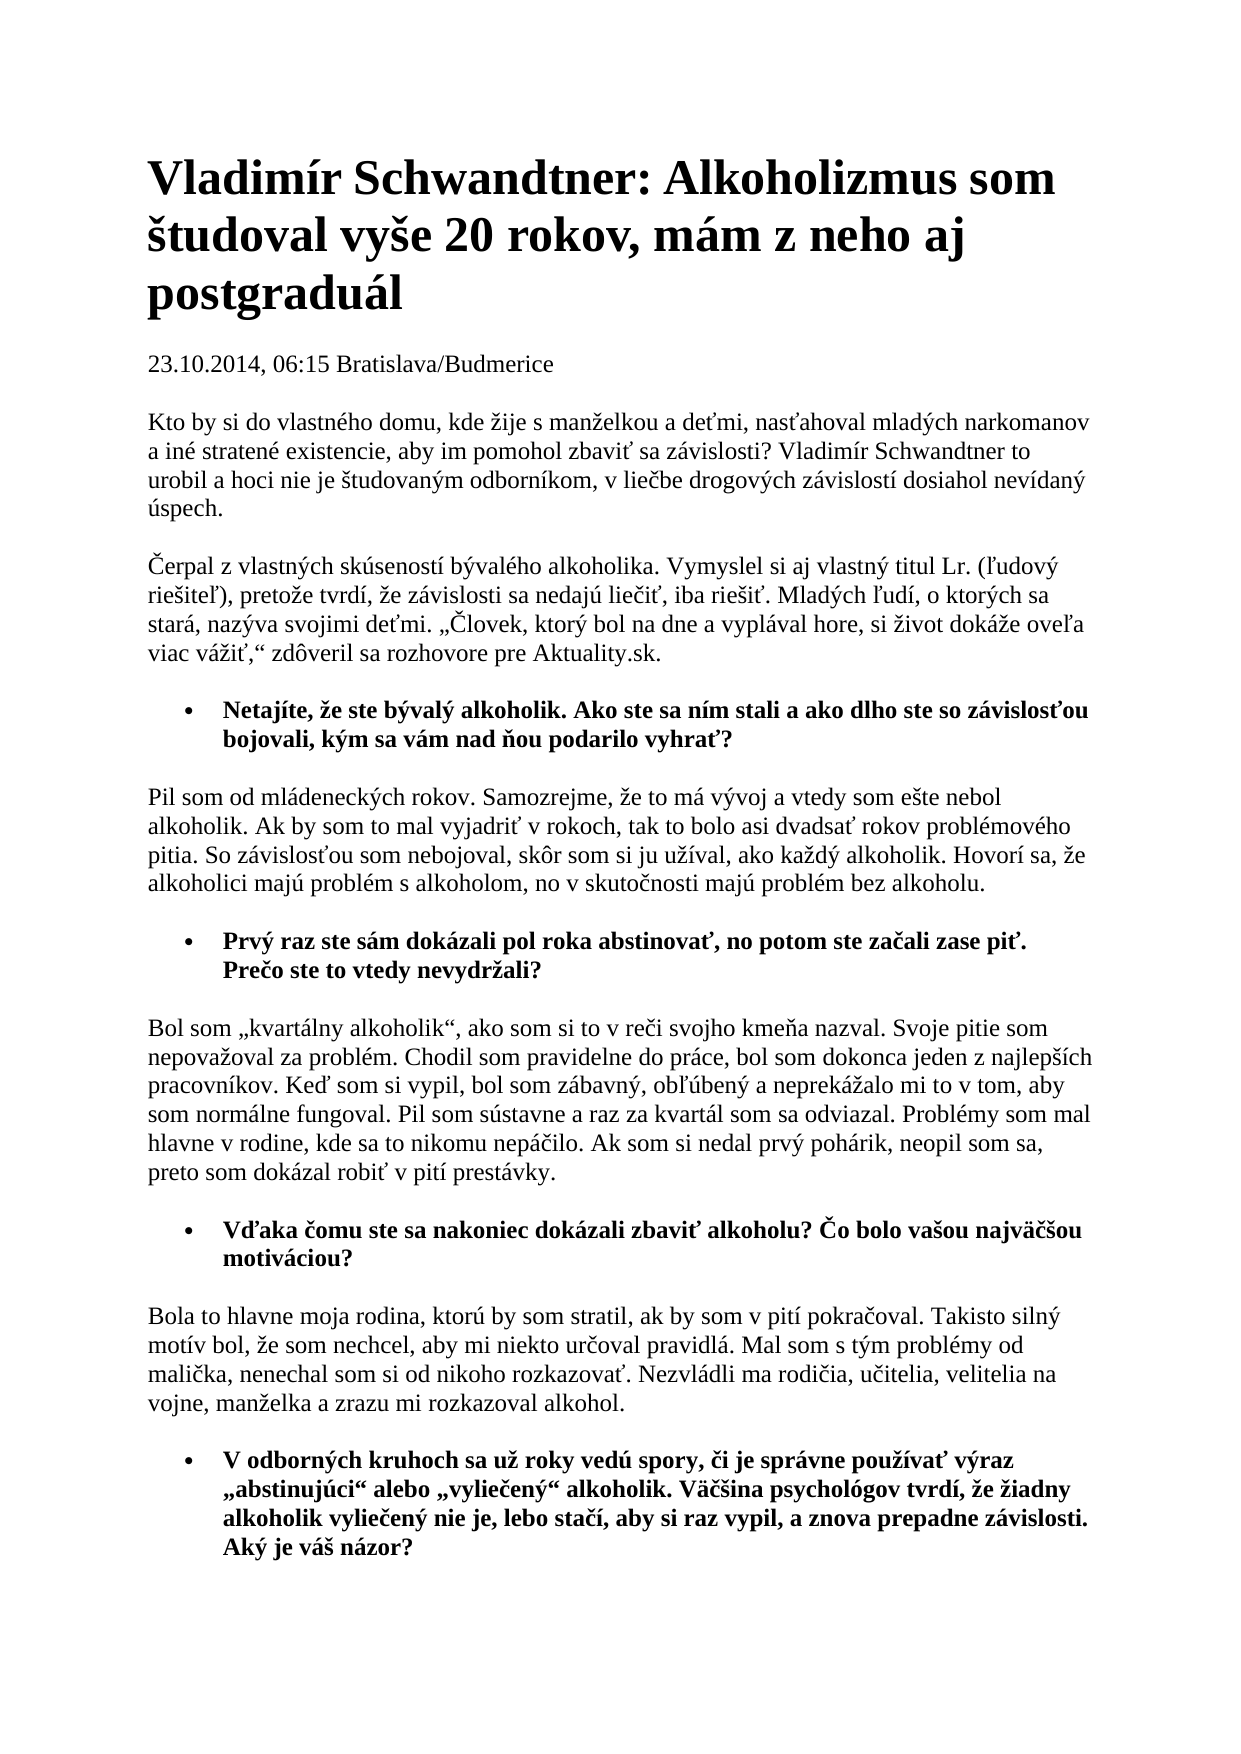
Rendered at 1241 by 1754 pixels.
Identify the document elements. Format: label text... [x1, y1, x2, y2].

text Bol som „kvartálny alkoholik“, ako som si to v reči svojho kmeňa nazval. Svoje pitie som nepovažoval za problém. Chodil som pravidelne do práce, bol som dokonca jeden z najlepších pracovníkov. Keď som si vypil, bol som zábavný, obľúbený a neprekážalo mi to v tom, aby som normálne fungoval. Pil som sústavne a raz za kvartál som sa odviazal. Problémy som mal hlavne v rodine, kde sa to nikomu nepáčilo. Ak som si nedal prvý pohárik, neopil som sa, preto som dokázal robiť v pití prestávky. [148, 1013, 1093, 1186]
list V odborných kruhoch sa už roky vedú spory, či je správne používať výraz „abstinujúci“ alebo „vyliečený“ alkoholik. Väčšina psychológov tvrdí, že žiadny alkoholik vyliečený nie je, lebo stačí, aby si raz vypil, a znova prepadne závislosti. Aký je váš názor? [185, 1446, 1093, 1561]
text Bola to hlavne moja rodina, ktorú by som stratil, ak by som v pití pokračoval. Takisto silný motív bol, že som nechcel, aby mi niekto určoval pravidlá. Mal som s tým problémy od malička, nenechal som si od nikoho rozkazovať. Nezvládli ma rodičia, učitelia, velitelia na vojne, manželka a zrazu mi rozkazoval alkohol. [148, 1301, 1093, 1416]
list Netajíte, že ste bývalý alkoholik. Ako ste sa ním stali a ako dlho ste so závislosťou bojovali, kým sa vám nad ňou podarilo vyhrať? [185, 696, 1093, 753]
list Prvý raz ste sám dokázali pol roka abstinovať, no potom ste začali zase piť. Prečo ste to vtedy nevydržali? [185, 926, 1093, 984]
text Kto by si do vlastného domu, kde žije s manželkou a deťmi, nasťahoval mladých narkomanov a iné stratené existencie, aby im pomohol zbaviť sa závislosti? Vladimír Schwandtner to urobil a hoci nie je študovaným odborníkom, v liečbe drogových závislostí dosiahol nevídaný úspech. [148, 407, 1093, 522]
list Vďaka čomu ste sa nakoniec dokázali zbaviť alkoholu? Čo bolo vašou najväčšou motiváciou? [185, 1215, 1093, 1272]
text Pil som od mládeneckých rokov. Samozrejme, že to má vývoj a vtedy som ešte nebol alkoholik. Ak by som to mal vyjadriť v rokoch, tak to bolo asi dvadsať rokov problémového pitia. So závislosťou som nebojoval, skôr som si ju užíval, ako každý alkoholik. Hovorí sa, že alkoholici majú problém s alkoholom, no v skutočnosti majú problém bez alkoholu. [148, 782, 1093, 897]
text 23.10.2014, 06:15 Bratislava/Budmerice [148, 349, 1093, 378]
text Čerpal z vlastných skúseností bývalého alkoholika. Vymyslel si aj vlastný titul Lr. (ľudový riešiteľ), pretože tvrdí, že závislosti sa nedajú liečiť, iba riešiť. Mladých ľudí, o ktorých sa stará, nazýva svojimi deťmi. „Človek, ktorý bol na dne a vyplával hore, si život dokáže oveľa viac vážiť,“ zdôveril sa rozhovore pre Aktuality.sk. [148, 551, 1093, 666]
text Vladimír Schwandtner: Alkoholizmus som študoval vyše 20 rokov, mám z neho aj postgraduál [148, 148, 1093, 320]
